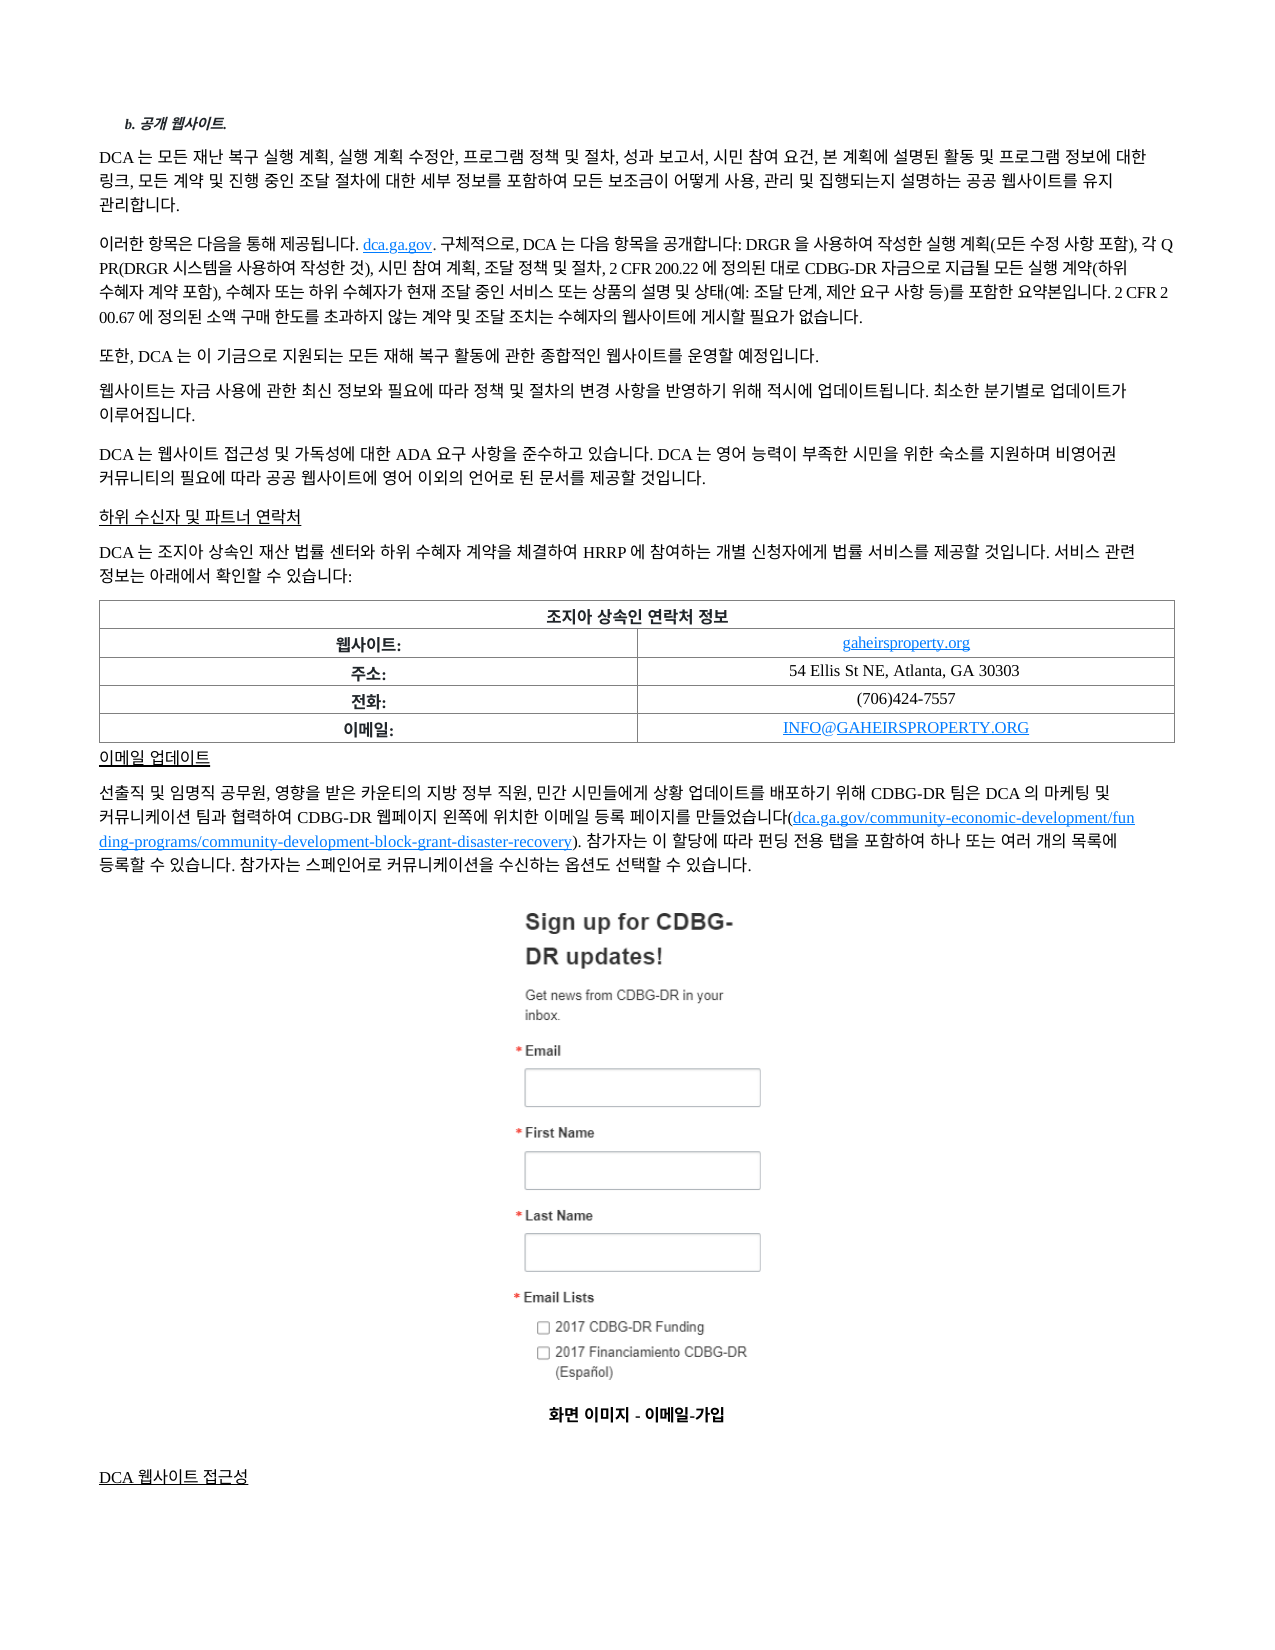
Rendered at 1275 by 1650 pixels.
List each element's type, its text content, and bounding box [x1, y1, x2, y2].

text DCA는 모든 재난 복구 실행 계획, 실행 계획 수정안, 프로그램 정책 및 절차, 성과 보고서, 시민 참여 요건, 본 계획에 설명된 활동 및 프로그램 정보에 대한 링크, 모든 계약 및 진행 중인 조달 절차에 대한 세부 정보를 포함하여 모든 보조금이 어떻게 사용, 관리 및 집행되는지 설명하는 공공 웹사이트를 유지 관리합니다. [99, 144, 1171, 216]
table_cell INFO@GAHEIRSPROPERTY.ORG [638, 714, 1174, 742]
text DCA는 웹사이트 접근성 및 가독성에 대한 ADA 요구 사항을 준수하고 있습니다. DCA는 영어 능력이 부족한 시민을 위한 숙소를 지원하며 비영어권 커뮤니티의 필요에 따라 공공 웹사이트에 영어 이외의 언어로 된 문서를 제공할 것입니다. [99, 441, 1171, 489]
text 이메일 업데이트 [99, 745, 1250, 769]
text 선출직 및 임명직 공무원, 영향을 받은 카운티의 지방 정부 직원, 민간 시민들에게 상황 업데이트를 배포하기 위해 CDBG-DR 팀은 DCA의 마케팅 및 커뮤니케이션 팀과 협력하여 CDBG-DR 웹페이지 왼쪽에 위치한 이메일 등록 페이지를 만들었습니다(dca.ga.gov/community-economic-development/funding-programs/community-development-block-grant-disaster-recovery). 참가자는 이 할당에 따라 펀딩 전용 탭을 포함하여 하나 또는 여러 개의 목록에 등록할 수 있습니다. 참가자는 스페인어로 커뮤니케이션을 수신하는 옵션도 선택할 수 있습니다. [99, 780, 1139, 876]
list 공개 웹사이트. [124, 112, 1250, 133]
text 또한, DCA는 이 기금으로 지원되는 모든 재해 복구 활동에 관한 종합적인 웹사이트를 운영할 예정입니다. [99, 343, 1250, 367]
text 이러한 항목은 다음을 통해 제공됩니다. dca.ga.gov. 구체적으로, DCA는 다음 항목을 공개합니다: DRGR을 사용하여 작성한 실행 계획(모든 수정 사항 포함), 각 QPR(DRGR 시스템을 사용하여 작성한 것), 시민 참여 계획, 조달 정책 및 절차, 2 CFR 200.22에 정의된 대로 CDBG-DR 자금으로 지급될 모든 실행 계약(하위 수혜자 계약 포함), 수혜자 또는 하위 수혜자가 현재 조달 중인 서비스 또는 상품의 설명 및 상태(예: 조달 단계, 제안 요구 사항 등)를 포함한 요약본입니다. 2 CFR 200.67에 정의된 소액 구매 한도를 초과하지 않는 계약 및 조달 조치는 수혜자의 웹사이트에 게시할 필요가 없습니다. [99, 231, 1175, 328]
table_header 조지아 상속인 연락처 정보 [100, 601, 1174, 628]
table_cell 54 Ellis St NE, Atlanta, GA 30303 [638, 658, 1174, 685]
text DCA는 조지아 상속인 재산 법률 센터와 하위 수혜자 계약을 체결하여 HRRP에 참여하는 개별 신청자에게 법률 서비스를 제공할 것입니다. 서비스 관련 정보는 아래에서 확인할 수 있습니다: [99, 539, 1171, 587]
text 하위 수신자 및 파트너 연락처 [99, 504, 1250, 528]
table_cell 이메일: [100, 714, 637, 742]
text DCA 웹사이트 접근성 [99, 1464, 1250, 1488]
table_cell 주소: [100, 658, 637, 685]
table_cell 웹사이트: [100, 629, 637, 657]
table_cell 전화: [100, 686, 637, 713]
table_cell (706)424-7557 [638, 686, 1174, 713]
text 웹사이트는 자금 사용에 관한 최신 정보와 필요에 따라 정책 및 절차의 변경 사항을 반영하기 위해 적시에 업데이트됩니다. 최소한 분기별로 업데이트가 이루어집니다. [99, 378, 1171, 426]
picture [513, 913, 761, 1380]
subtitle 화면 이미지 - 이메일-가입 [92, 1402, 1182, 1426]
table_cell gaheirsproperty.org [638, 629, 1174, 657]
